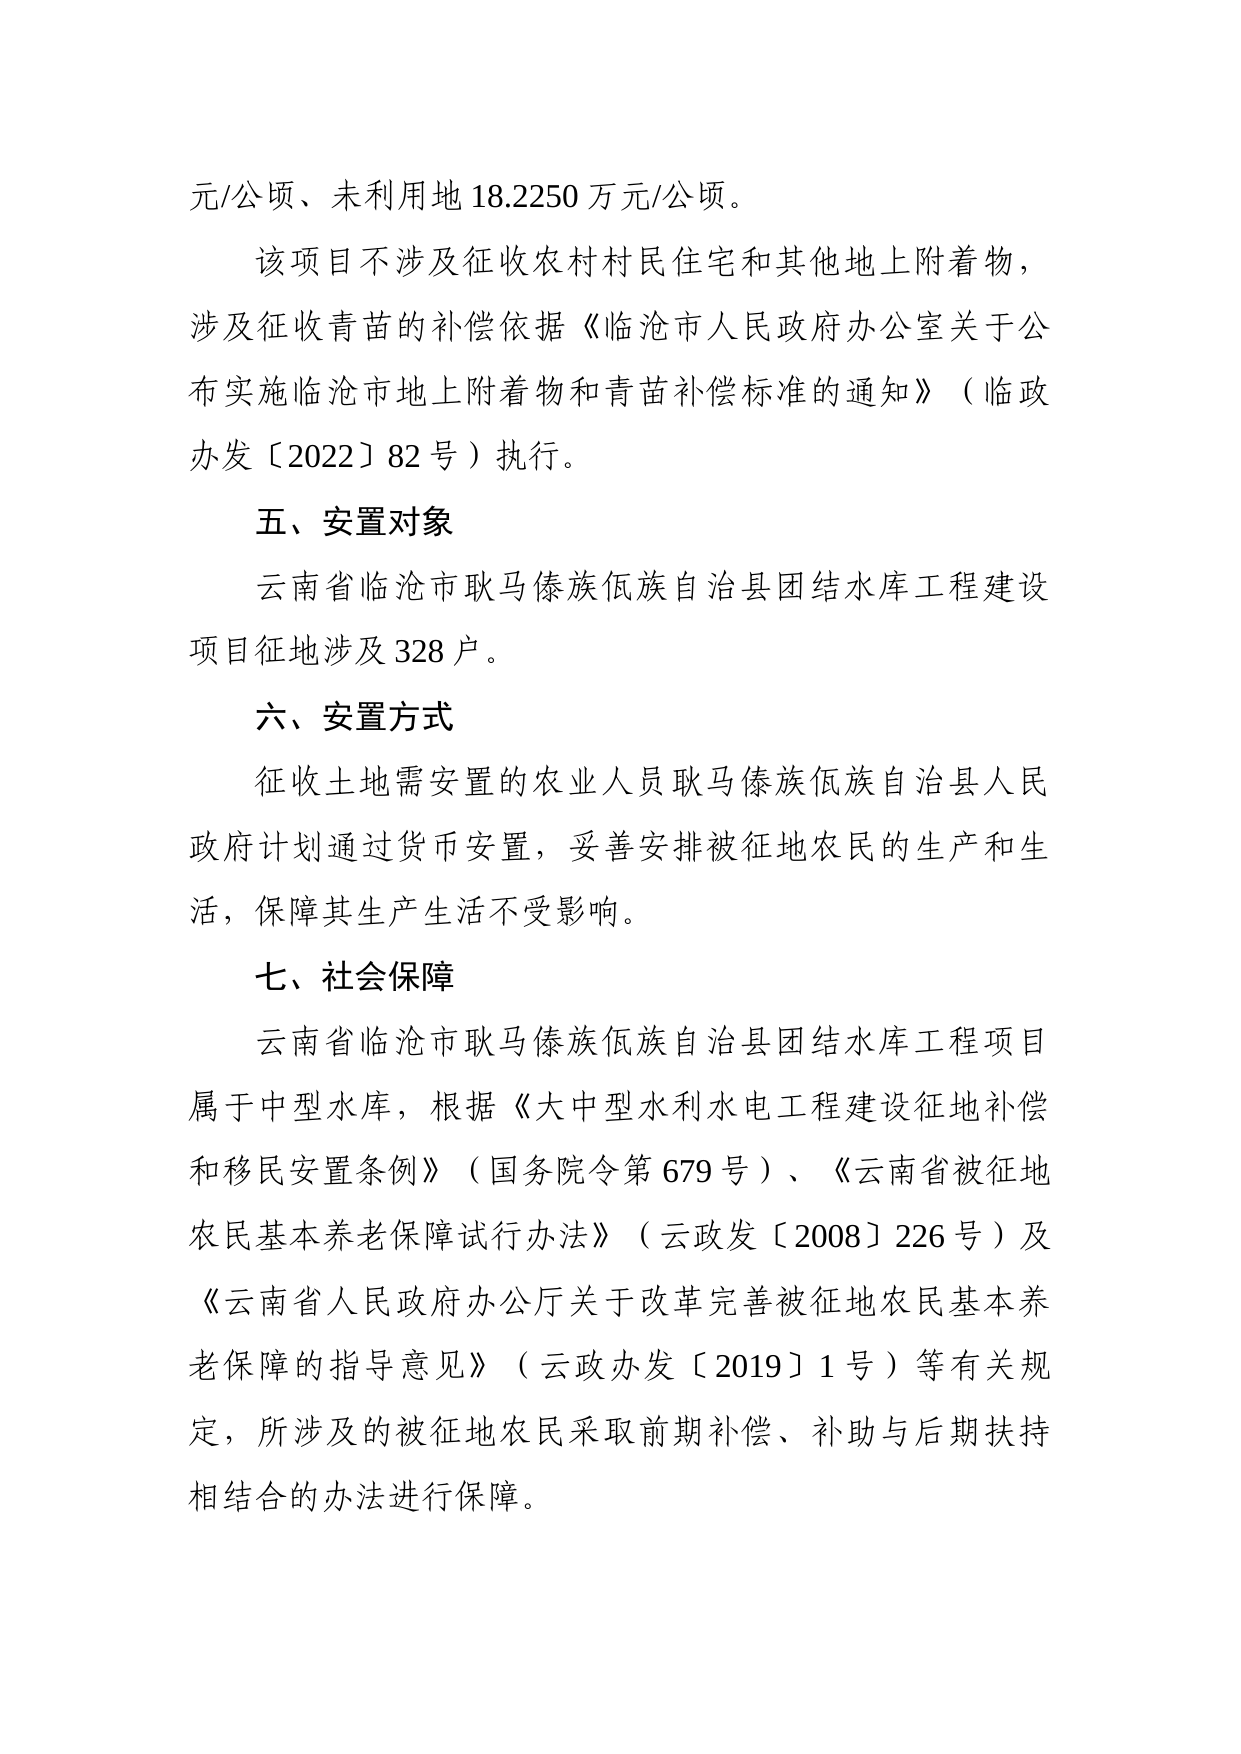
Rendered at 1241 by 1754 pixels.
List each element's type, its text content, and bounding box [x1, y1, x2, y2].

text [187, 162, 1053, 227]
text 六、安置方式 [187, 682, 1053, 747]
text 云南省临沧市耿马傣族佤族自治县团结水库工程项目属于中型水库，根据《大中型水利水电工程建设征地补偿和移民安置条例》（国务院令第679号）、《云南省被征地农民基本养老保障试行办法》（云政发〔2008〕226号）及《云南省人民政府办公厅关于改革完善被征地农民基本养老保障的指导意见》（云政办发〔2019〕1号）等有关规定，所涉及的被征地农民采取前期补偿、补助与后期扶持相结合的办法进行保障。 [187, 1007, 1053, 1527]
text 云南省临沧市耿马傣族佤族自治县团结水库工程建设项目征地涉及328户。 [187, 552, 1053, 682]
text 五、安置对象 [187, 487, 1053, 552]
text 七、社会保障 [187, 942, 1053, 1007]
text 征收土地需安置的农业人员耿马傣族佤族自治县人民政府计划通过货币安置，妥善安排被征地农民的生产和生活，保障其生产生活不受影响。 [187, 747, 1053, 942]
text 该项目不涉及征收农村村民住宅和其他地上附着物，涉及征收青苗的补偿依据《临沧市人民政府办公室关于公布实施临沧市地上附着物和青苗补偿标准的通知》（临政办发〔2022〕82号）执行。 [187, 227, 1053, 487]
